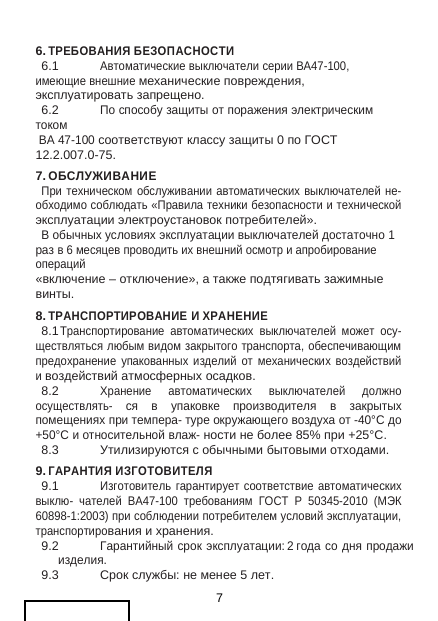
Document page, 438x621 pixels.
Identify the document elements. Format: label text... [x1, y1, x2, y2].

subtitle ТРАНСПОРТИРОВАНИЕ И ХРАНЕНИЕ [35, 309, 414, 323]
list Изготовитель гарантирует соответствие автоматических выклю- чателей ВА47-100 требованиям ГОСТ Р 50345-2010 (МЭК 60898-1:2003) при соблюдении потребителем условий эксплуатации, транспортирования и хранения. [35, 479, 402, 537]
list Транспортирование автоматических выключателей может осу- ществляться любым видом закрытого транспорта, обеспечивающим предохранение упакованных изделий от механических воздействий и воздействий атмосферных осадков. [35, 324, 402, 383]
text В обычных условиях эксплуатации выключателей достаточно 1 раз в 6 месяцев проводить их внешний осмотр и апробирование операций [35, 228, 403, 272]
list Гарантийный срок эксплуатации: 2 года со дня продажи изделия. [41, 538, 414, 567]
list Хранение автоматических выключателей должно осуществлять- ся в упаковке производителя в закрытых помещениях при темпера- туре окружающего воздуха от -40°С до +50°С и относительной влаж- ности не более 85% при +25°С. [35, 383, 402, 442]
list По способу защиты от поражения электрическим током [35, 103, 402, 132]
list Автоматические выключатели серии ВА47-100, имеющие внешние механические повреждения, эксплуатировать запрещено. [35, 58, 402, 102]
list ВА 47-100 соответствуют классу защиты 0 по ГОСТ 12.2.007.0-75. [35, 132, 402, 162]
list Срок службы: не менее 5 лет. [41, 567, 414, 582]
text При техническом обслуживании автоматических выключателей не- обходимо соблюдать «Правила техники безопасности и технической эксплуатации электроустановок потребителей». [35, 183, 402, 227]
text «включение – отключение», а также подтягивать зажимные винты. [35, 272, 414, 301]
subtitle ТРЕБОВАНИЯ БЕЗОПАСНОСТИ [35, 43, 414, 58]
subtitle ГАРАНТИЯ ИЗГОТОВИТЕЛЯ [35, 464, 414, 478]
subtitle ОБСЛУЖИВАНИЕ [35, 168, 414, 182]
list Утилизируются с обычными бытовыми отходами. [41, 443, 414, 457]
